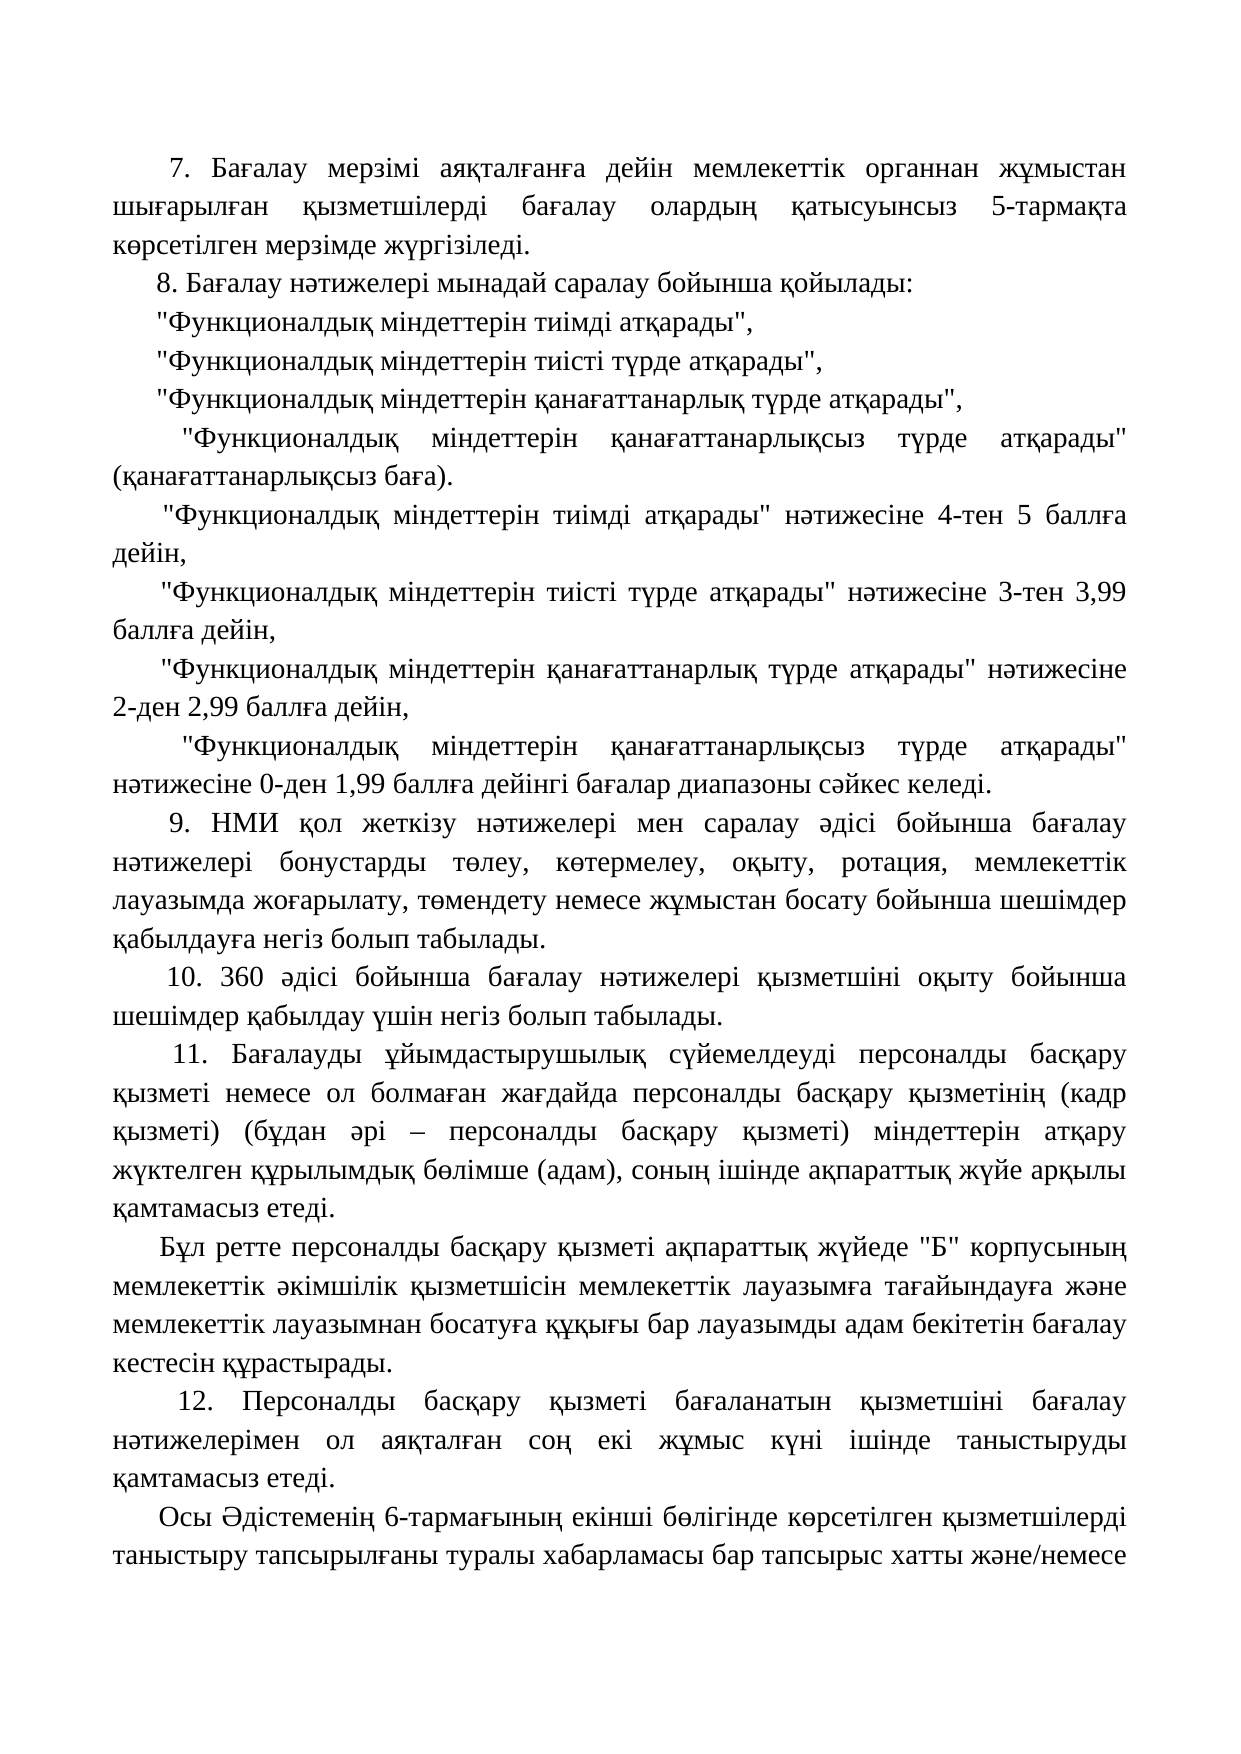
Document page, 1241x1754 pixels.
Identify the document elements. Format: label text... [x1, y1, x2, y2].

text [112, 1499, 1128, 1571]
text "Функционалдық міндеттерін қанағаттанарлықсыз түрде атқарады" нәтижесіне 0-ден 1,99 баллға дейінгі бағалар диапазоны сәйкес келеді. [112, 728, 1128, 800]
text "Функционалдық міндеттерін тиісті түрде атқарады", [112, 343, 1128, 376]
text 11. Бағалауды ұйымдастырушылық сүйемелдеуді персоналды басқару қызметі немесе ол болмаған жағдайда персоналды басқару қызметінің (кадр қызметі) (бұдан әрі – персоналды басқару қызметі) міндеттерін атқару жүктелген құрылымдық бөлімше (адам), соның ішінде ақпараттық жүйе арқылы қамтамасыз етеді. [112, 1036, 1128, 1224]
text 9. НМИ қол жеткізу нәтижелері мен саралау әдісі бойынша бағалау нәтижелері бонустарды төлеу, көтермелеу, оқыту, ротация, мемлекеттік лауазымда жоғарылату, төмендету немесе жұмыстан босату бойынша шешімдер қабылдауға негіз болып табылады. [112, 805, 1128, 954]
text 12. Персоналды басқару қызметі бағаланатын қызметшіні бағалау нәтижелерімен ол аяқталған соң екі жұмыс күні ішінде таныстыруды қамтамасыз етеді. [112, 1383, 1128, 1494]
text "Функционалдық міндеттерін қанағаттанарлықсыз түрде атқарады" (қанағаттанарлықсыз баға). [112, 420, 1128, 492]
text "Функционалдық міндеттерін қанағаттанарлық түрде атқарады" нәтижесіне 2-ден 2,99 баллға дейін, [112, 651, 1128, 723]
text "Функционалдық міндеттерін қанағаттанарлық түрде атқарады", [112, 381, 1128, 415]
text 8. Бағалау нәтижелері мынадай саралау бойынша қойылады: [112, 266, 1128, 299]
text 10. 360 әдісі бойынша бағалау нәтижелері қызметшіні оқыту бойынша шешімдер қабылдау үшін негіз болып табылады. [112, 959, 1128, 1031]
text 7. Бағалау мерзімі аяқталғанға дейін мемлекеттік органнан жұмыстан шығарылған қызметшілерді бағалау олардың қатысуынсыз 5-тармақта көрсетілген мерзімде жүргізіледі. [112, 150, 1128, 261]
text "Функционалдық міндеттерін тиімді атқарады", [112, 304, 1128, 338]
text "Функционалдық міндеттерін тиісті түрде атқарады" нәтижесіне 3-тен 3,99 баллға дейін, [112, 574, 1128, 646]
text Бұл ретте персоналды басқару қызметі ақпараттық жүйеде "Б" корпусының мемлекеттік әкімшілік қызметшісін мемлекеттік лауазымға тағайындауға және мемлекеттік лауазымнан босатуға құқығы бар лауазымды адам бекітетін бағалау кестесін құрастырады. [112, 1229, 1128, 1378]
text "Функционалдық міндеттерін тиімді атқарады" нәтижесіне 4-тен 5 баллға дейін, [112, 497, 1128, 569]
